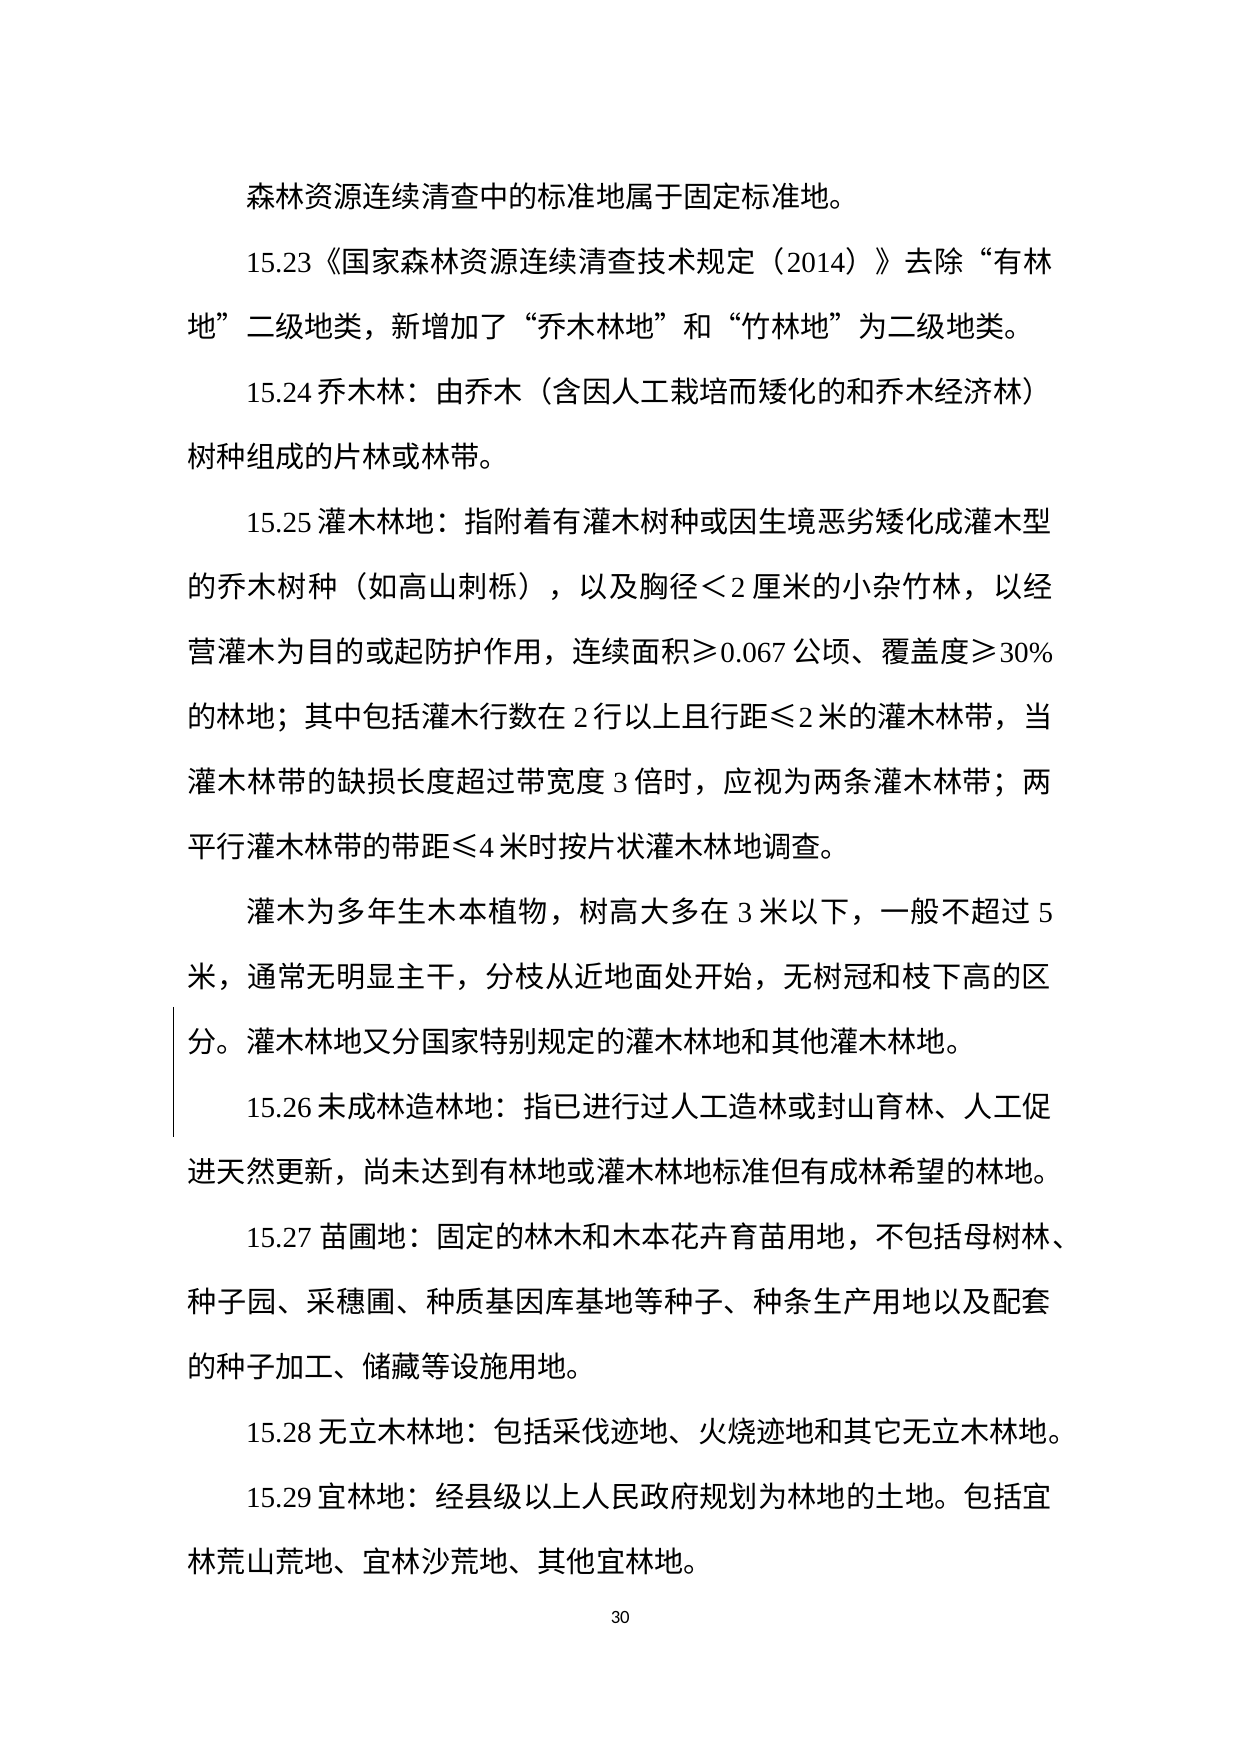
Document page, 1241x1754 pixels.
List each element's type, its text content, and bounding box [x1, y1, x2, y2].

text 15.25灌木林地：指附着有灌木树种或因生境恶劣矮化成灌木型的乔木树种（如高山刺栎），以及胸径＜2厘米的小杂竹林，以经营灌木为目的或起防护作用，连续面积≥0.067公顷、覆盖度≥30%的林地；其中包括灌木行数在2行以上且行距≤2米的灌木林带，当灌木林带的缺损长度超过带宽度3倍时，应视为两条灌木林带；两平行灌木林带的带距≤4米时按片状灌木林地调查。 [187, 487, 1053, 877]
text 15.28 无立木林地：包括采伐迹地、火烧迹地和其它无立木林地。 [187, 1397, 1053, 1462]
text 15.24乔木林：由乔木（含因人工栽培而矮化的和乔木经济林）树种组成的片林或林带。 [187, 357, 1053, 487]
text 15.26未成林造林地：指已进行过人工造林或封山育林、人工促进天然更新，尚未达到有林地或灌木林地标准但有成林希望的林地。 [187, 1072, 1053, 1202]
text 15.29宜林地：经县级以上人民政府规划为林地的土地。包括宜林荒山荒地、宜林沙荒地、其他宜林地。 [187, 1462, 1053, 1592]
text 15.27 苗圃地：固定的林木和木本花卉育苗用地，不包括母树林、种子园、采穗圃、种质基因库基地等种子、种条生产用地以及配套的种子加工、储藏等设施用地。 [187, 1202, 1053, 1397]
text 灌木为多年生木本植物，树高大多在3米以下，一般不超过5米，通常无明显主干，分枝从近地面处开始，无树冠和枝下高的区分。灌木林地又分国家特别规定的灌木林地和其他灌木林地。 [187, 877, 1053, 1072]
text 15.23《国家森林资源连续清查技术规定（2014）》去除“有林地”二级地类，新增加了“乔木林地”和“竹林地”为二级地类。 [187, 227, 1053, 357]
text 森林资源连续清查中的标准地属于固定标准地。 [187, 162, 1053, 227]
